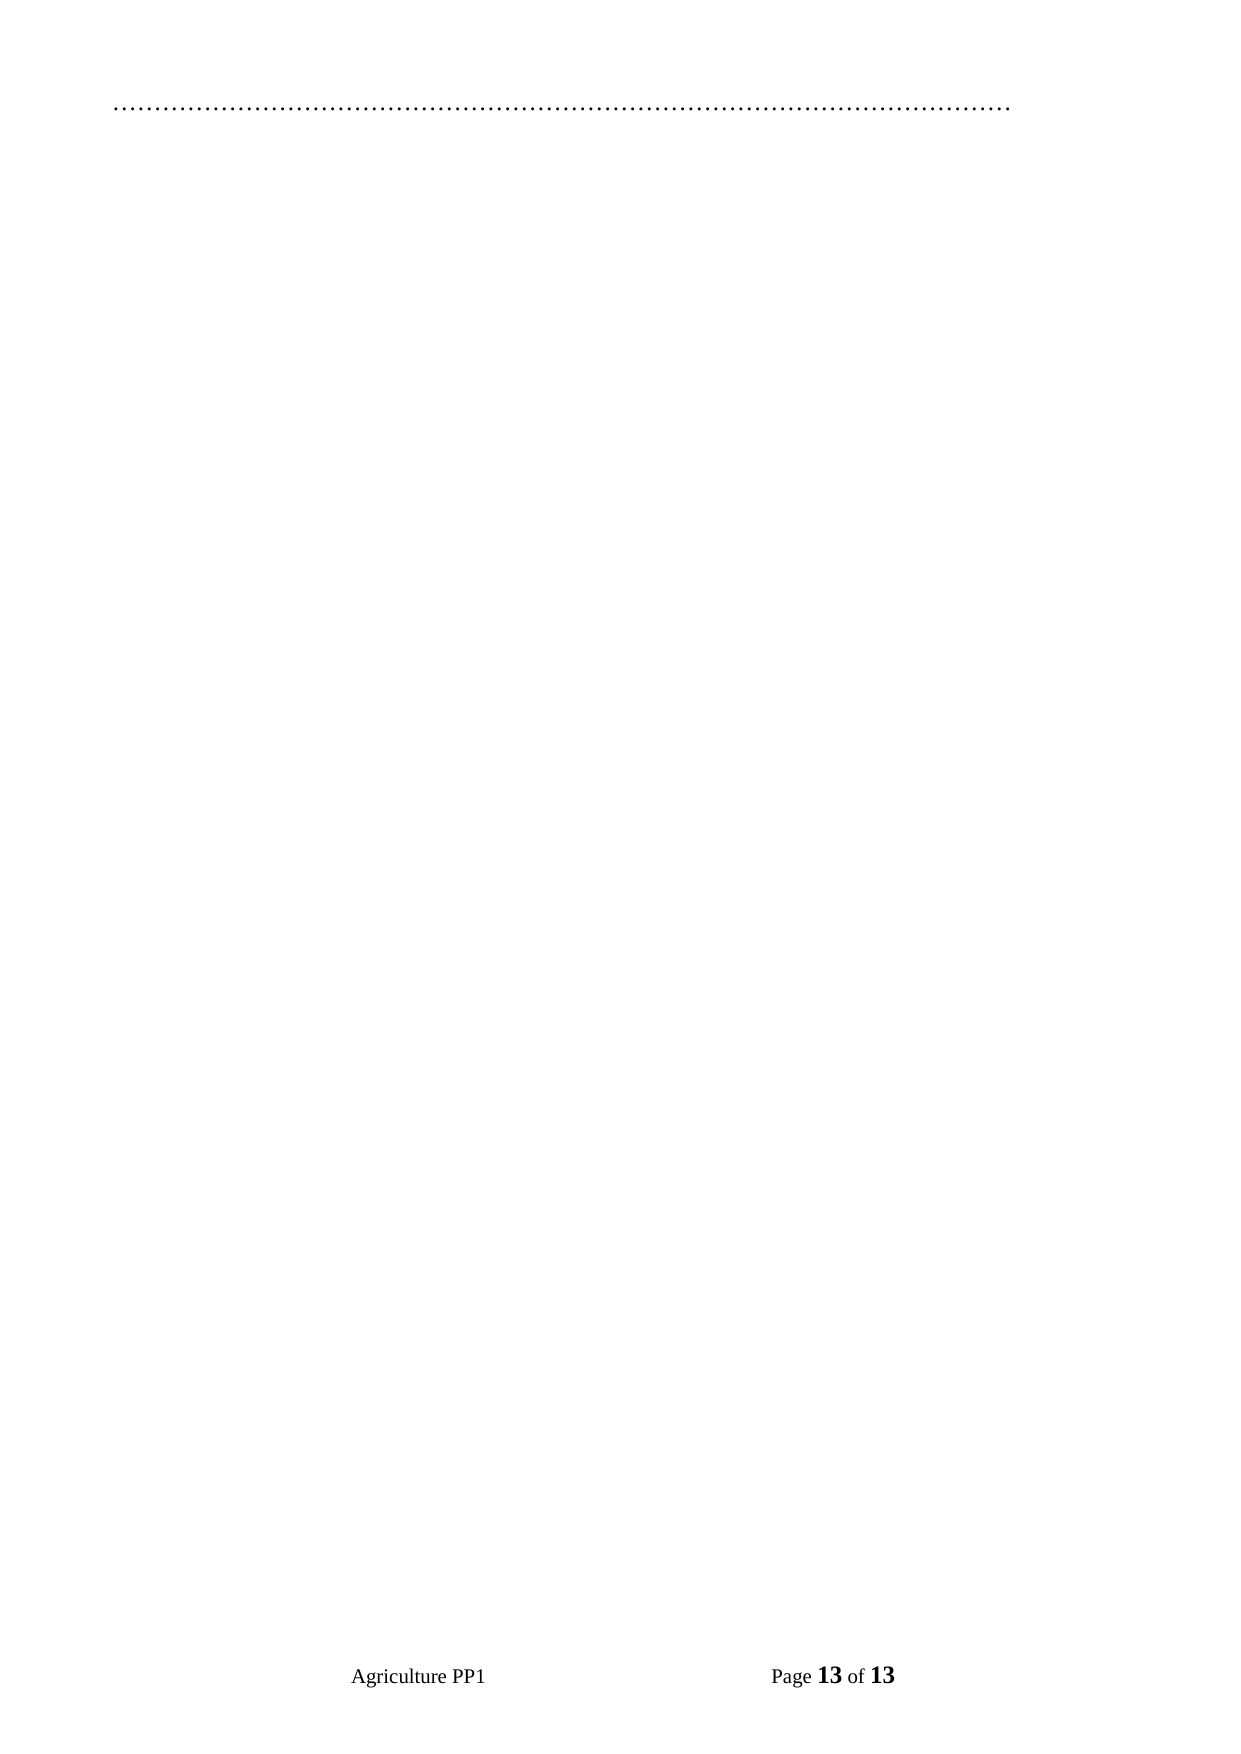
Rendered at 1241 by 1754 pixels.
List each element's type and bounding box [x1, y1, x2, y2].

text [112, 87, 1165, 116]
